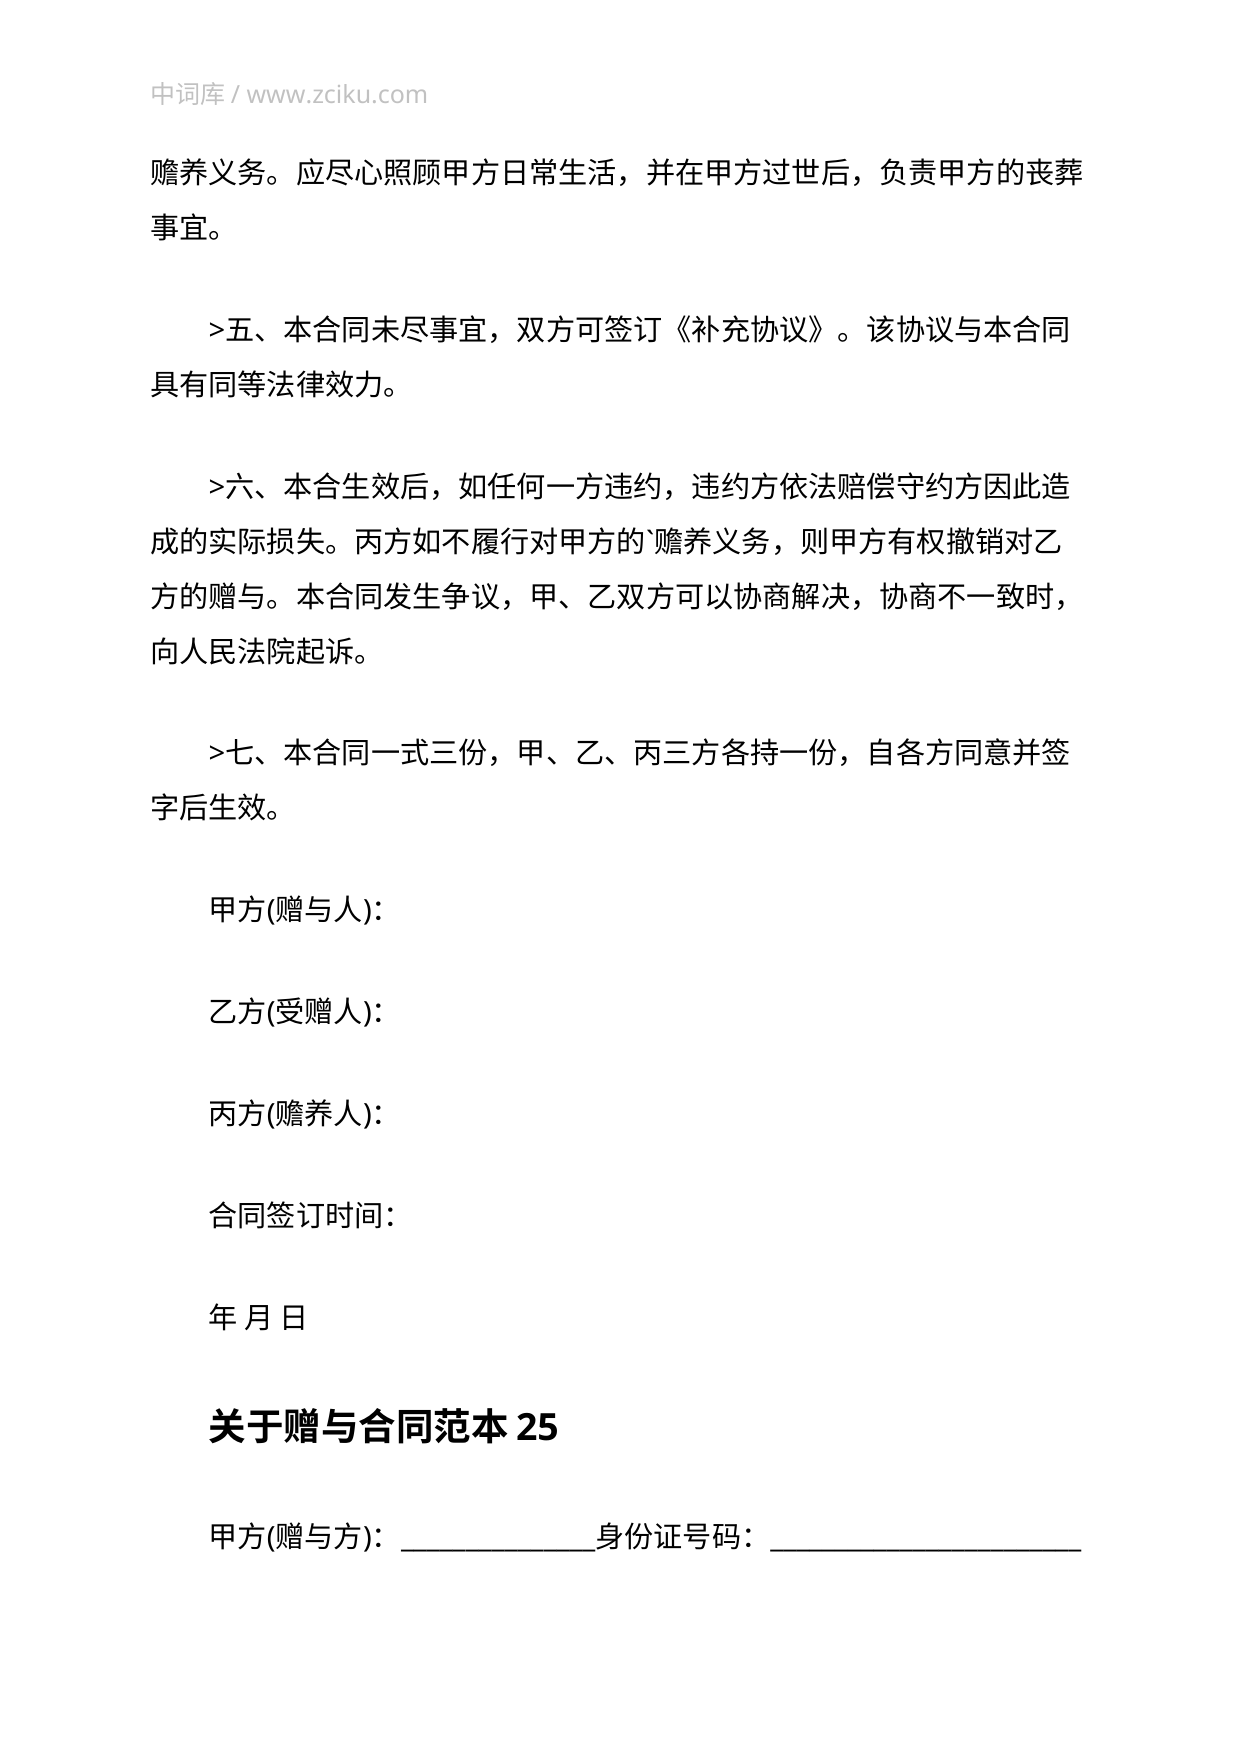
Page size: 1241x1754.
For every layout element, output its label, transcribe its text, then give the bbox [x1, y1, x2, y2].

text 关于赠与合同范本25 [150, 1396, 1090, 1451]
text 丙方(赡养人)： [150, 1091, 1090, 1133]
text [150, 150, 1090, 247]
text 年 月 日 [150, 1294, 1090, 1337]
text >五、本合同未尽事宜，双方可签订《补充协议》。该协议与本合同具有同等法律效力。 [150, 307, 1090, 404]
text >七、本合同一式三份，甲、乙、丙三方各持一份，自各方同意并签字后生效。 [150, 730, 1090, 827]
text 合同签订时间： [150, 1193, 1090, 1235]
text 乙方(受赠人)： [150, 989, 1090, 1031]
text 甲方(赠与人)： [150, 887, 1090, 929]
text >六、本合生效后，如任何一方违约，违约方依法赔偿守约方因此造成的实际损失。丙方如不履行对甲方的`赡养义务，则甲方有权撤销对乙方的赠与。本合同发生争议，甲、乙双方可以协商解决，协商不一致时，向人民法院起诉。 [150, 463, 1090, 671]
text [150, 1514, 1090, 1556]
